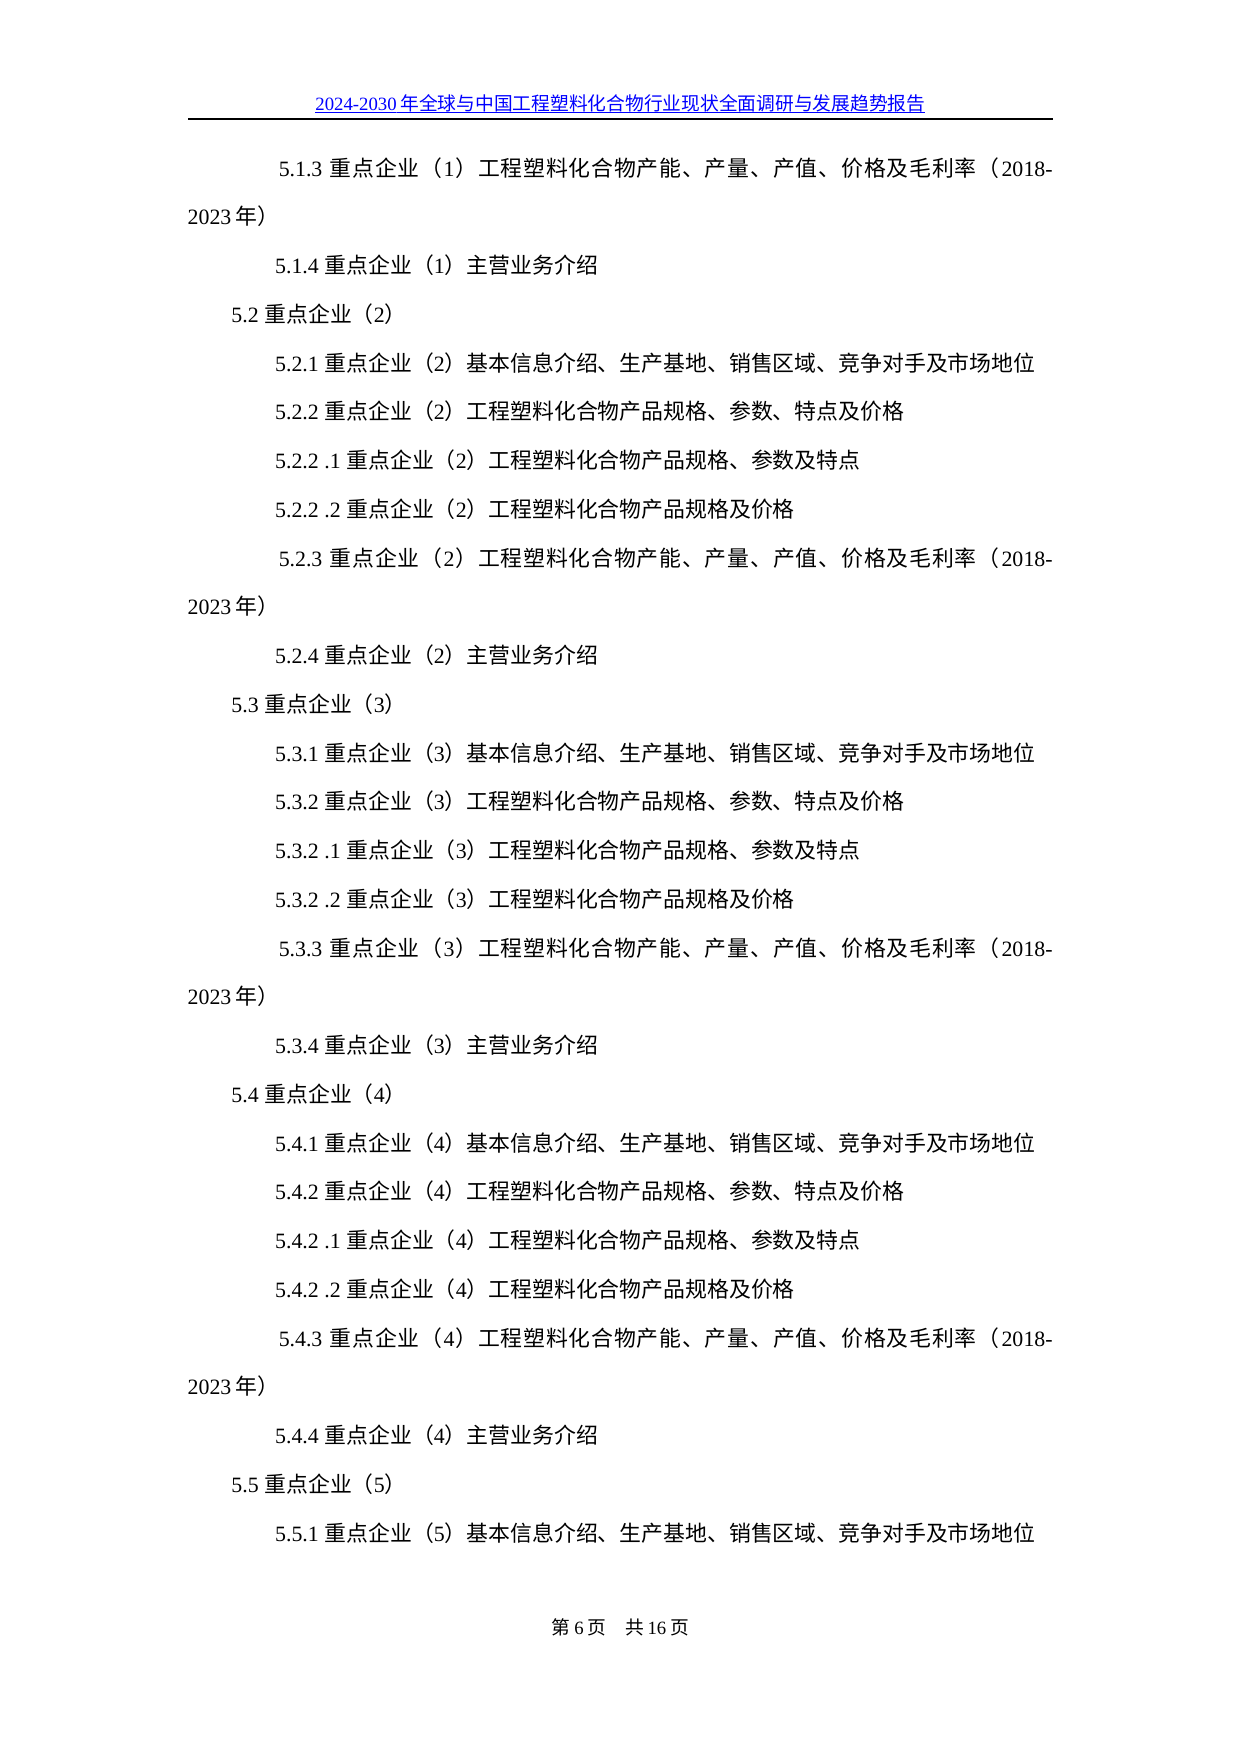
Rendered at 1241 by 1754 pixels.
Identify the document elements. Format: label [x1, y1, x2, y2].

text [187, 150, 1053, 1548]
